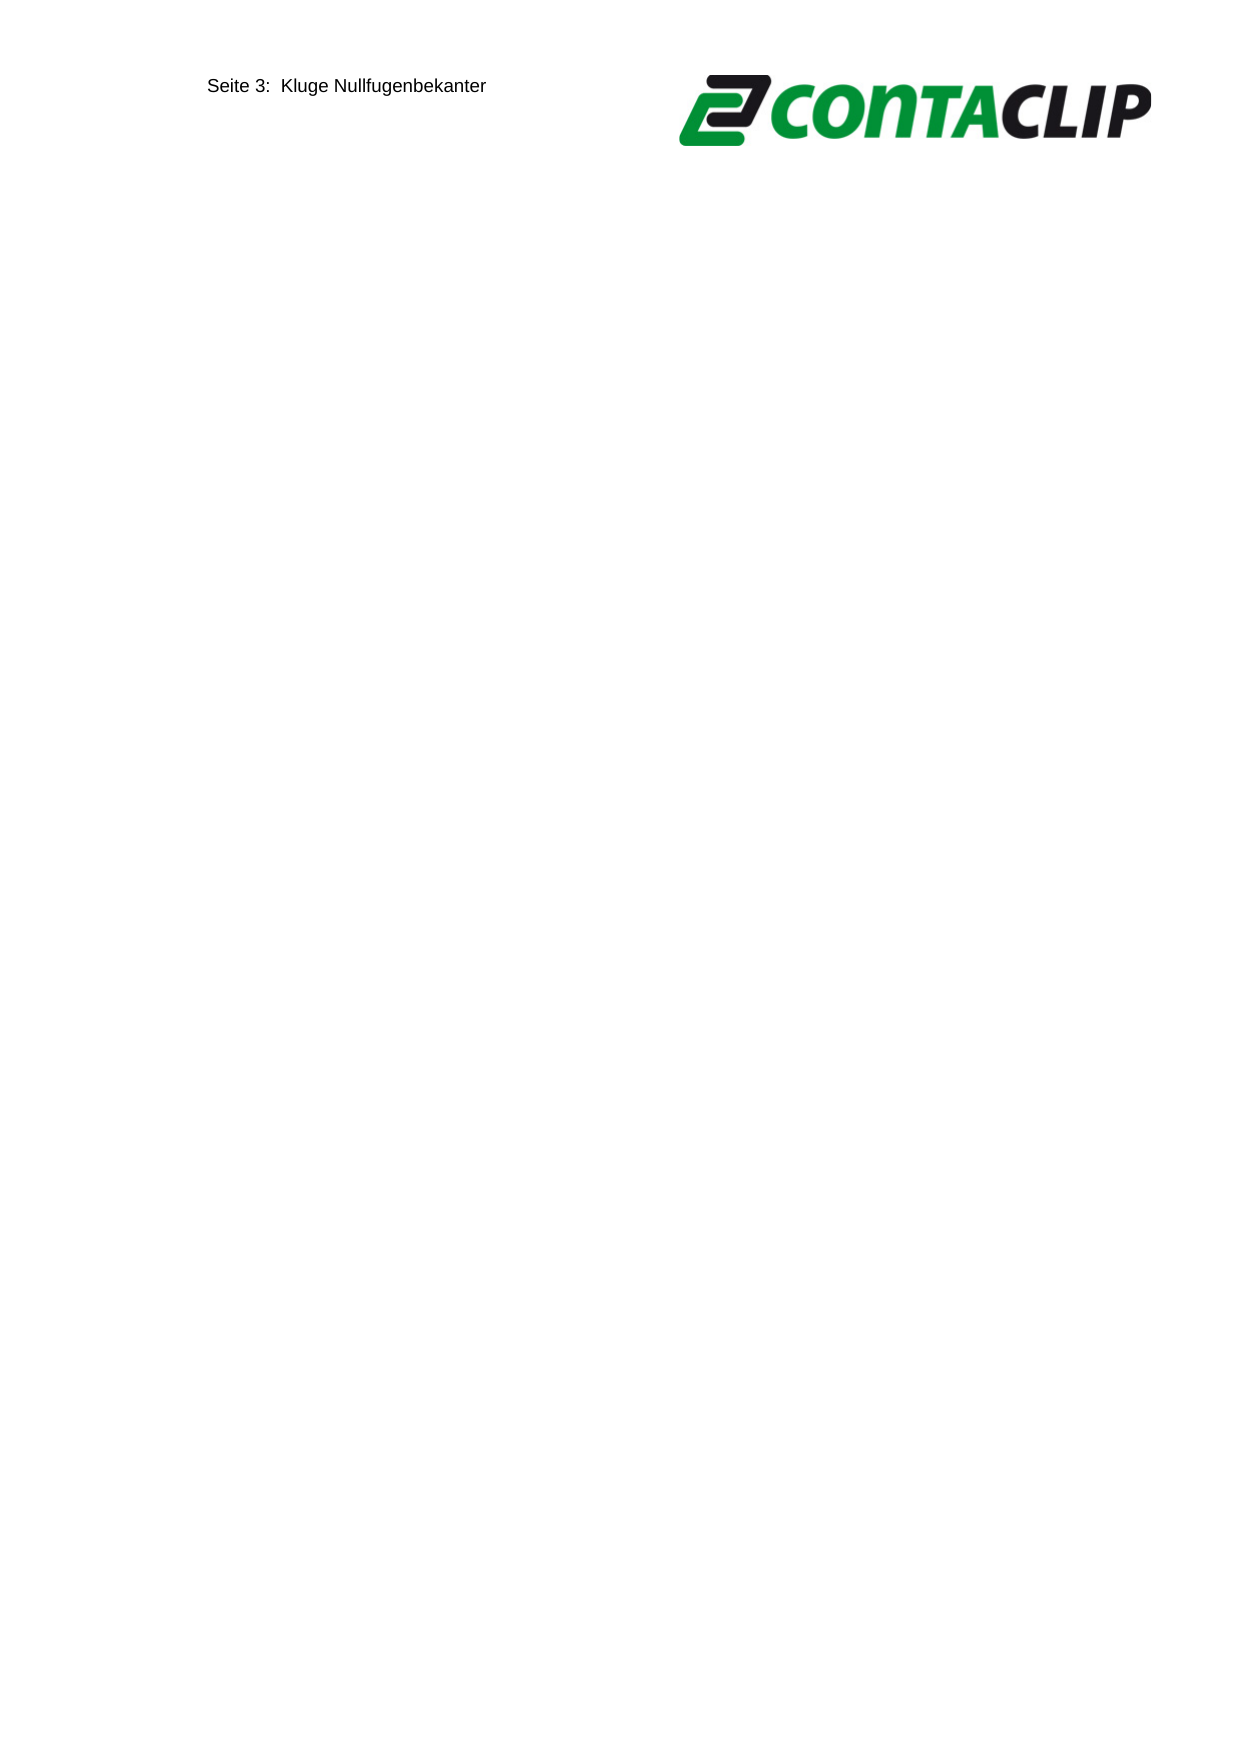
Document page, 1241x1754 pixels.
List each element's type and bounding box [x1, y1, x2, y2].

picture [679, 75, 1152, 146]
